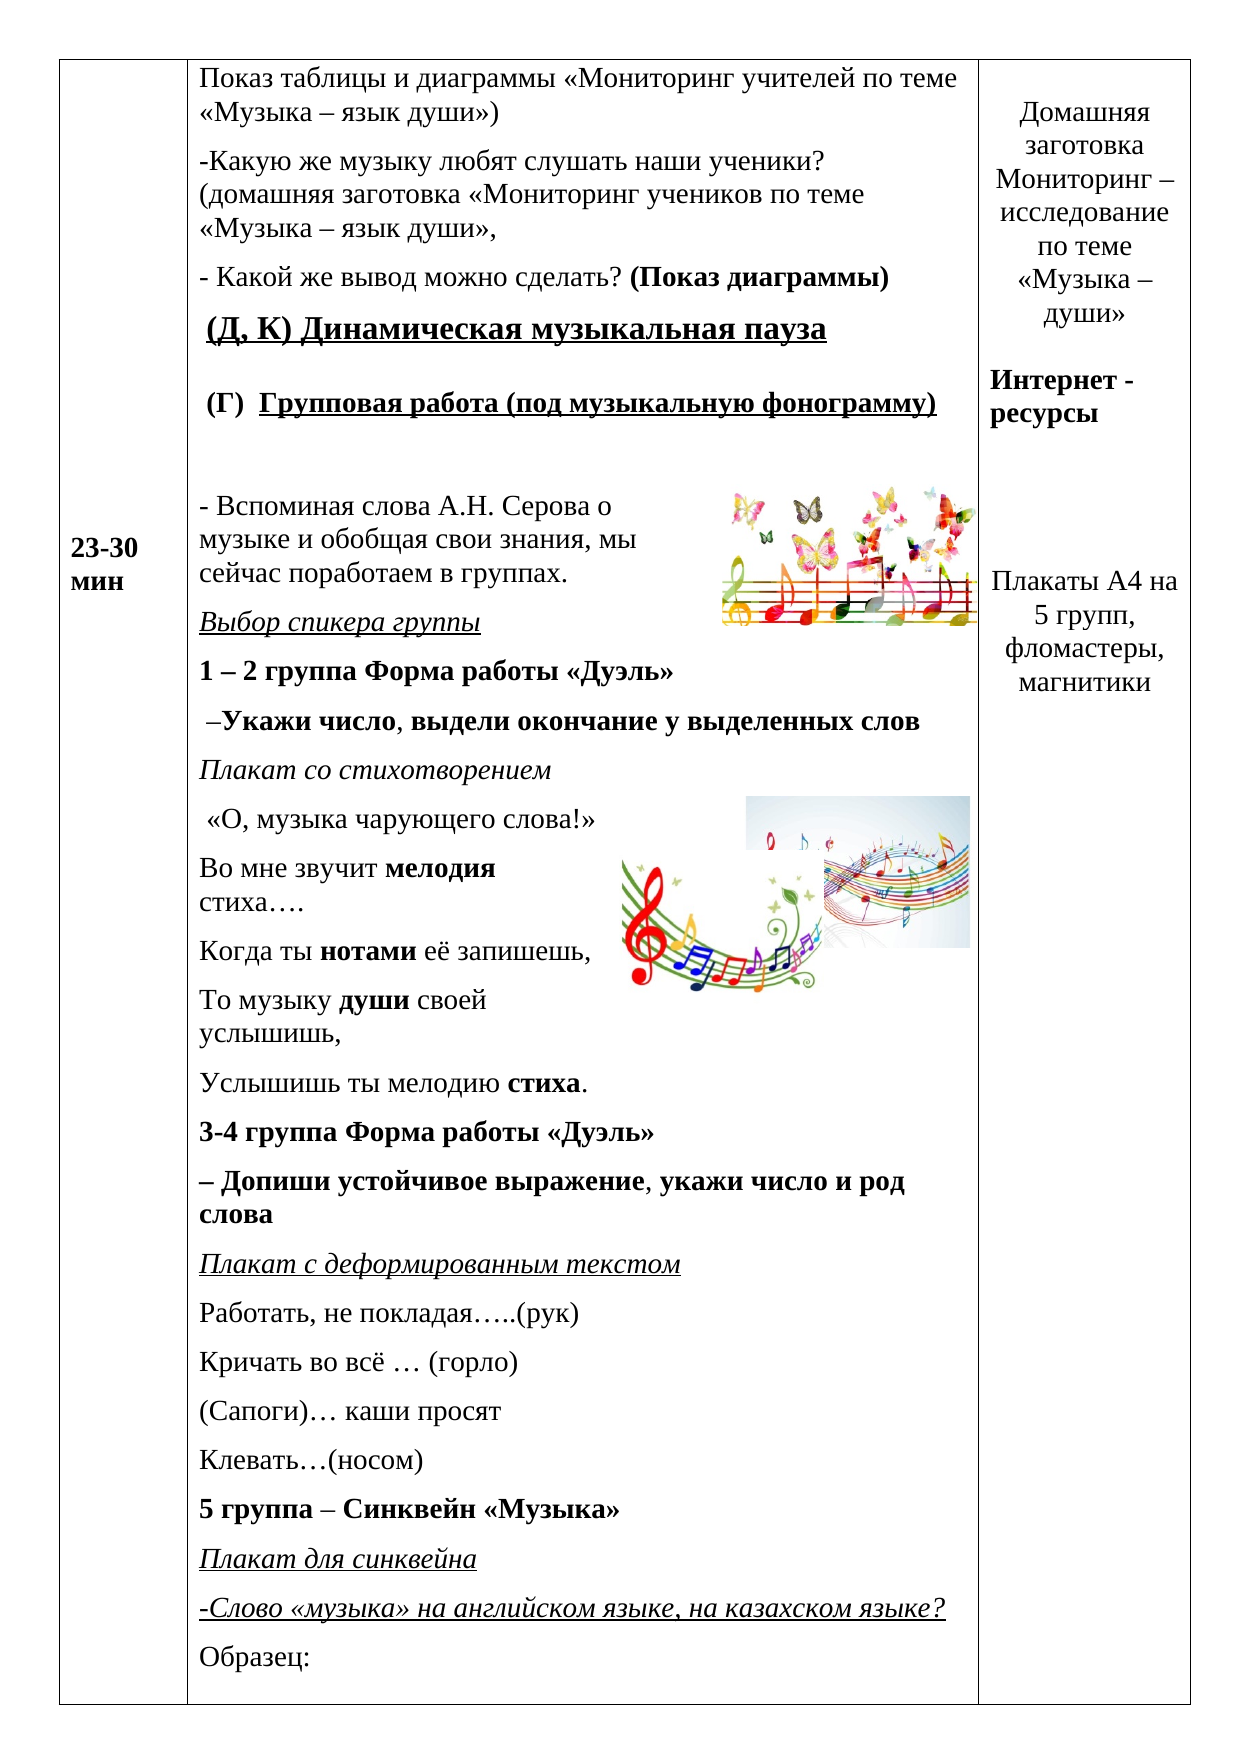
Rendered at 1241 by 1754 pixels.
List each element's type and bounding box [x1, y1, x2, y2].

table_cell [979, 60, 1190, 1704]
table_cell [188, 60, 978, 1704]
picture [720, 484, 977, 625]
picture [617, 796, 978, 1003]
table_cell [60, 60, 187, 1704]
